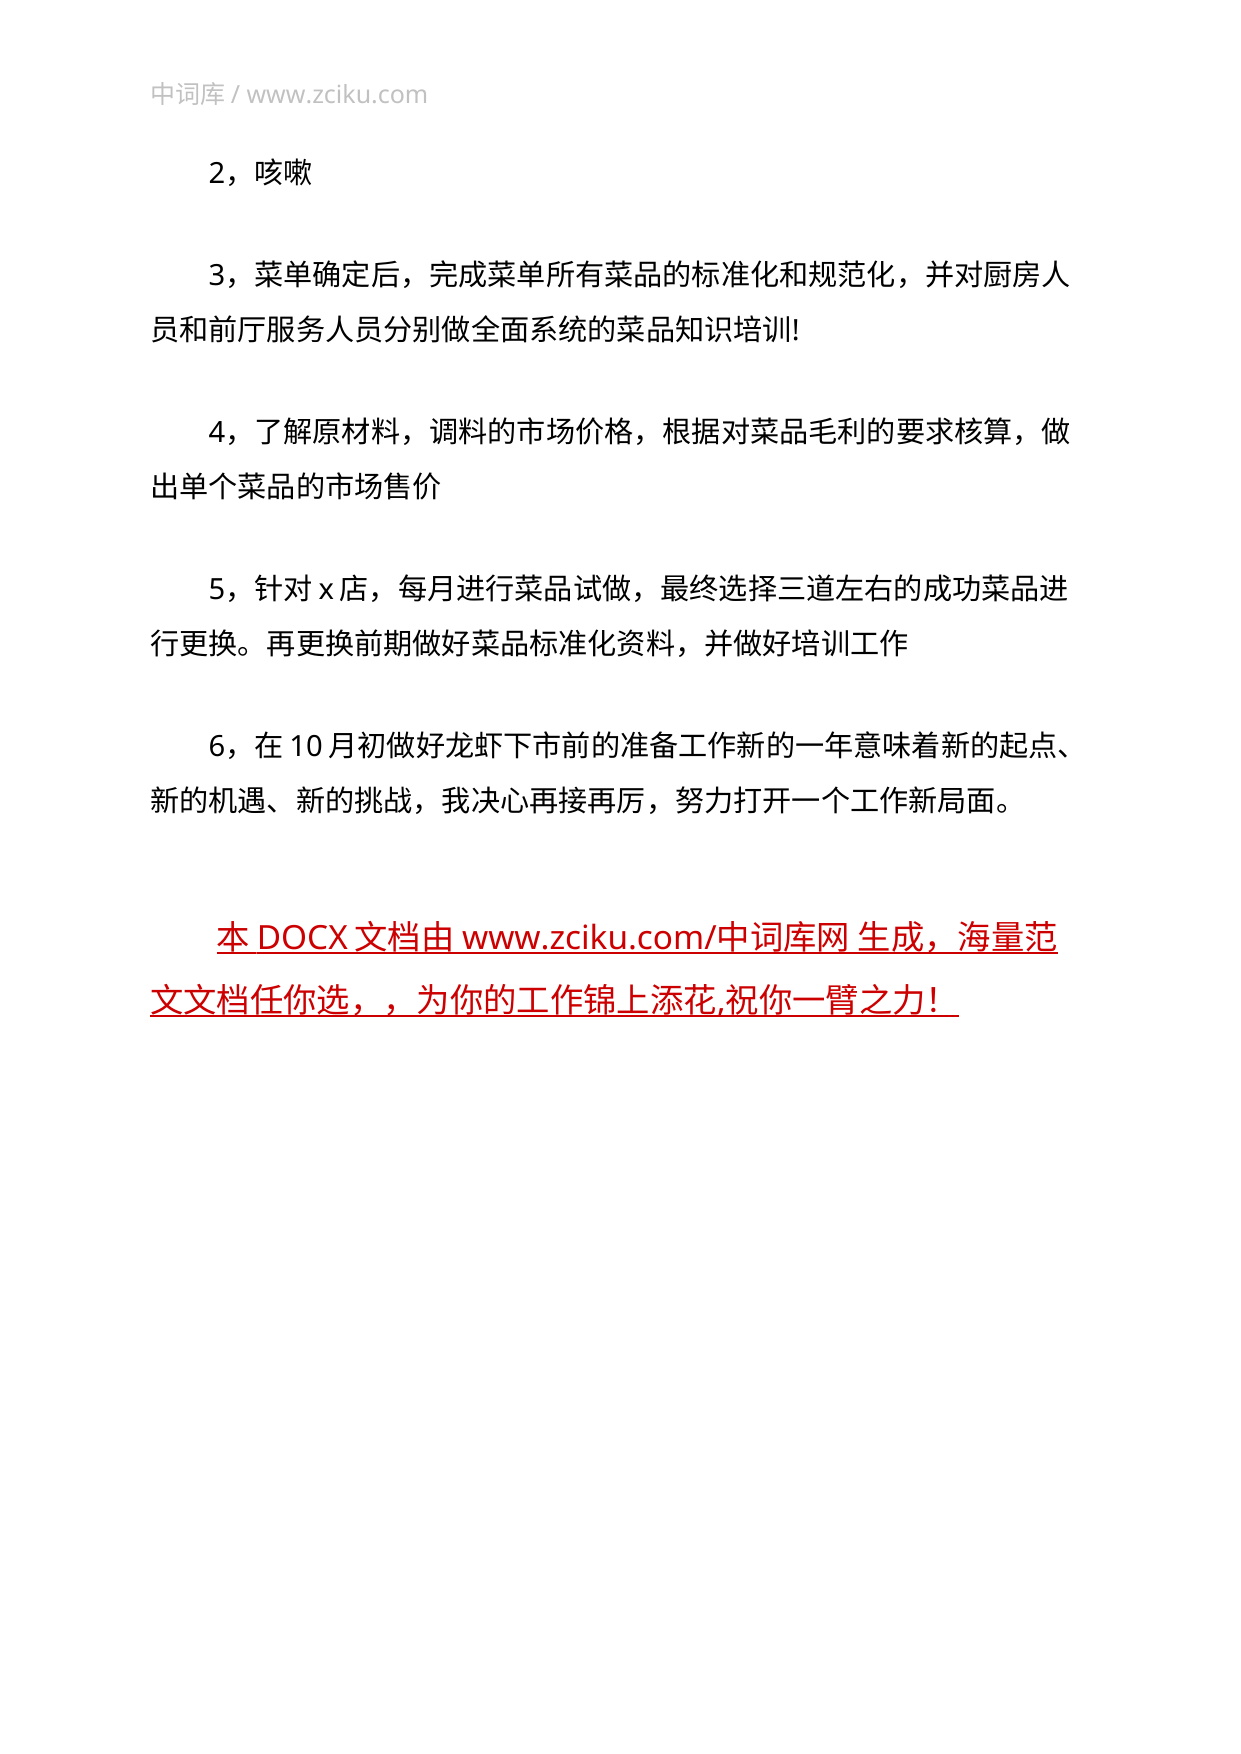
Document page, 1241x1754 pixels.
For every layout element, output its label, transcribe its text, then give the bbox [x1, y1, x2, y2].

text 6，在10月初做好龙虾下市前的准备工作新的一年意味着新的起点、新的机遇、新的挑战，我决心再接再厉，努力打开一个工作新局面。 [150, 722, 1090, 820]
text 本DOCX文档由 www.zciku.com/中词库网 生成，海量范文文档任你选，，为你的工作锦上添花,祝你一臂之力！ [150, 911, 1090, 1022]
text 2，咳嗽 [150, 150, 1090, 192]
text 4，了解原材料，调料的市场价格，根据对菜品毛利的要求核算，做出单个菜品的市场售价 [150, 409, 1090, 506]
text 5，针对x店，每月进行菜品试做，最终选择三道左右的成功菜品进行更换。再更换前期做好菜品标准化资料，并做好培训工作 [150, 566, 1090, 663]
text 3，菜单确定后，完成菜单所有菜品的标准化和规范化，并对厨房人员和前厅服务人员分别做全面系统的菜品知识培训! [150, 252, 1090, 349]
